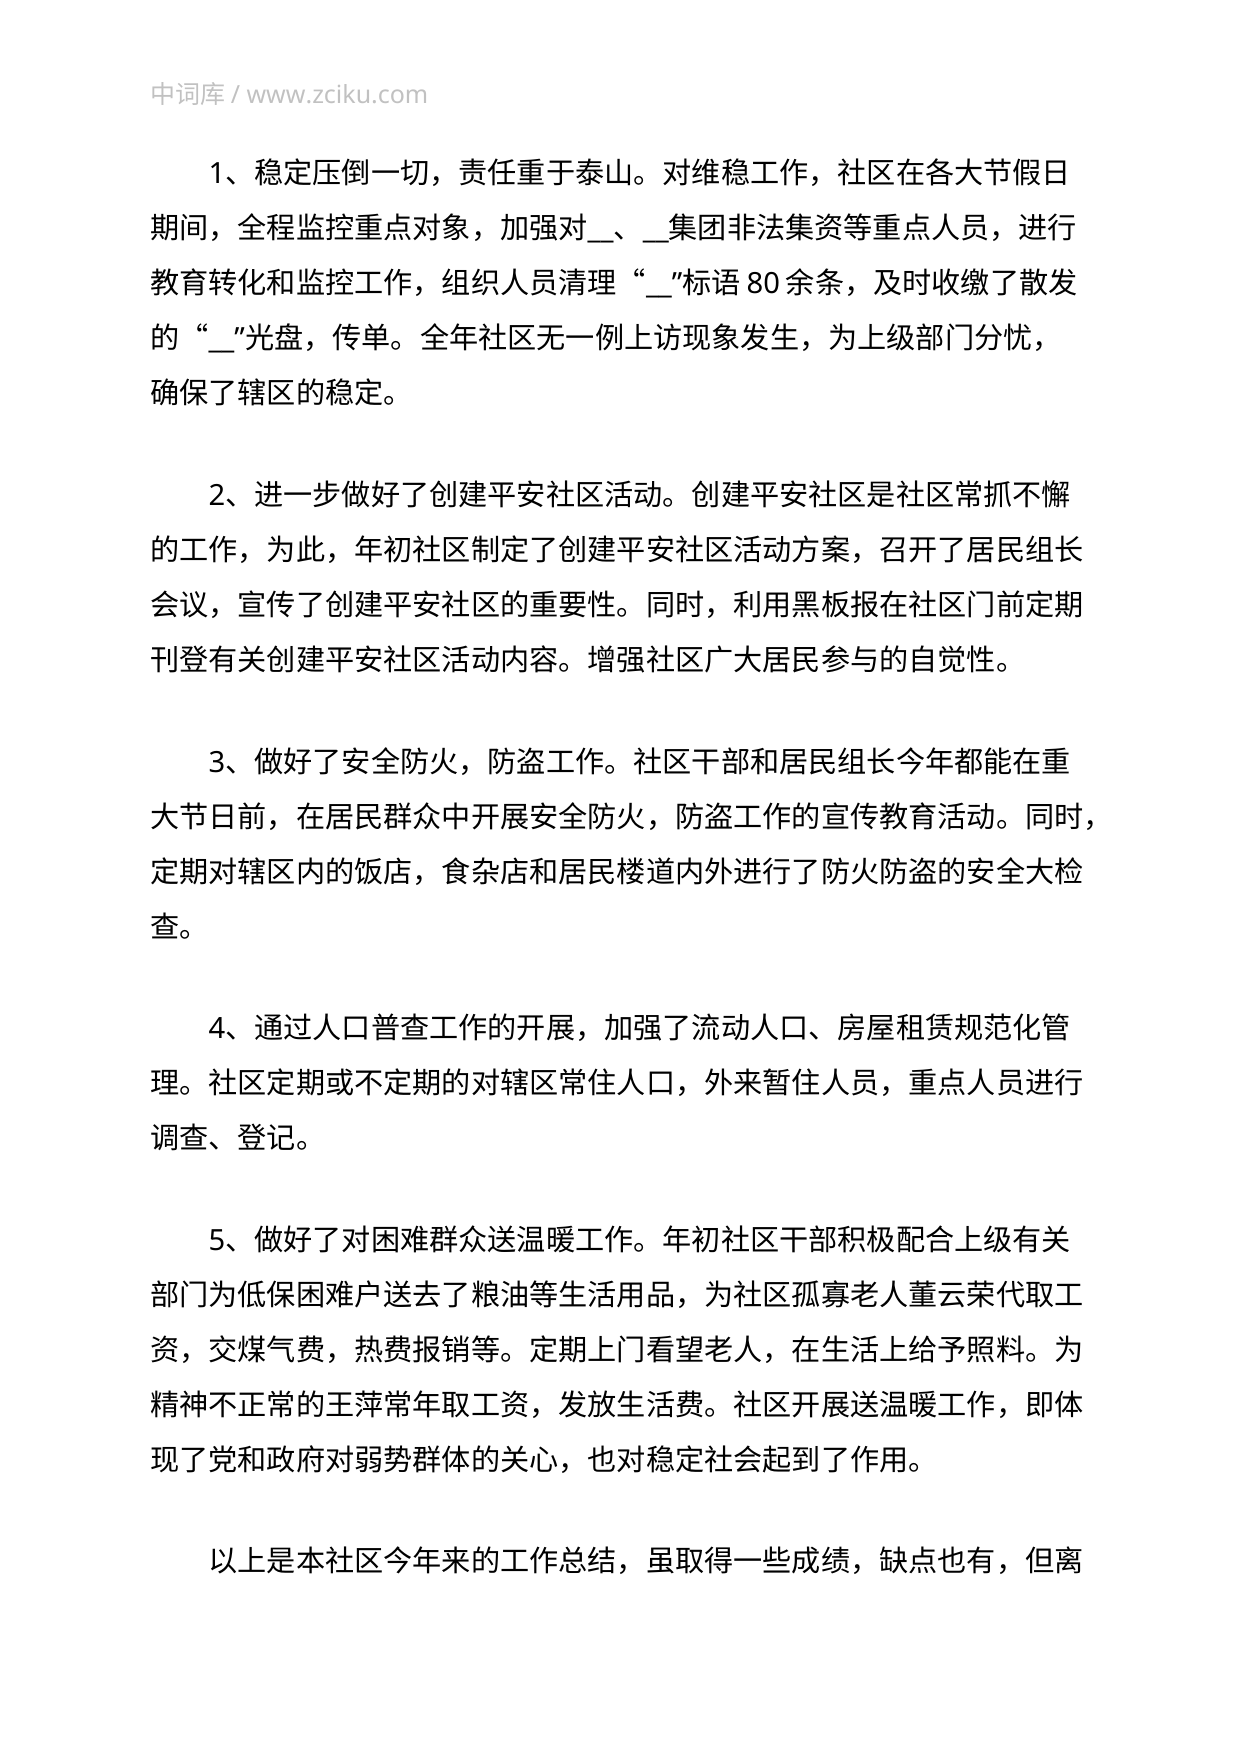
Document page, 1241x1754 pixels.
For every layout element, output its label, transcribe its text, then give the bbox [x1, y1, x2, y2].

text 2、进一步做好了创建平安社区活动。创建平安社区是社区常抓不懈的工作，为此，年初社区制定了创建平安社区活动方案，召开了居民组长会议，宣传了创建平安社区的重要性。同时，利用黑板报在社区门前定期刊登有关创建平安社区活动内容。增强社区广大居民参与的自觉性。 [150, 472, 1090, 679]
text 1、稳定压倒一切，责任重于泰山。对维稳工作，社区在各大节假日期间，全程监控重点对象，加强对__、__集团非法集资等重点人员，进行教育转化和监控工作，组织人员清理“__”标语80余条，及时收缴了散发的“__”光盘，传单。全年社区无一例上访现象发生，为上级部门分忧，确保了辖区的稳定。 [150, 150, 1090, 412]
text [150, 1538, 1090, 1580]
text 4、通过人口普查工作的开展，加强了流动人口、房屋租赁规范化管理。社区定期或不定期的对辖区常住人口，外来暂住人员，重点人员进行调查、登记。 [150, 1005, 1090, 1157]
text 5、做好了对困难群众送温暖工作。年初社区干部积极配合上级有关部门为低保困难户送去了粮油等生活用品，为社区孤寡老人董云荣代取工资，交煤气费，热费报销等。定期上门看望老人，在生活上给予照料。为精神不正常的王萍常年取工资，发放生活费。社区开展送温暖工作，即体现了党和政府对弱势群体的关心，也对稳定社会起到了作用。 [150, 1217, 1090, 1478]
text 3、做好了安全防火，防盗工作。社区干部和居民组长今年都能在重大节日前，在居民群众中开展安全防火，防盗工作的宣传教育活动。同时，定期对辖区内的饭店，食杂店和居民楼道内外进行了防火防盗的安全大检查。 [150, 738, 1090, 945]
